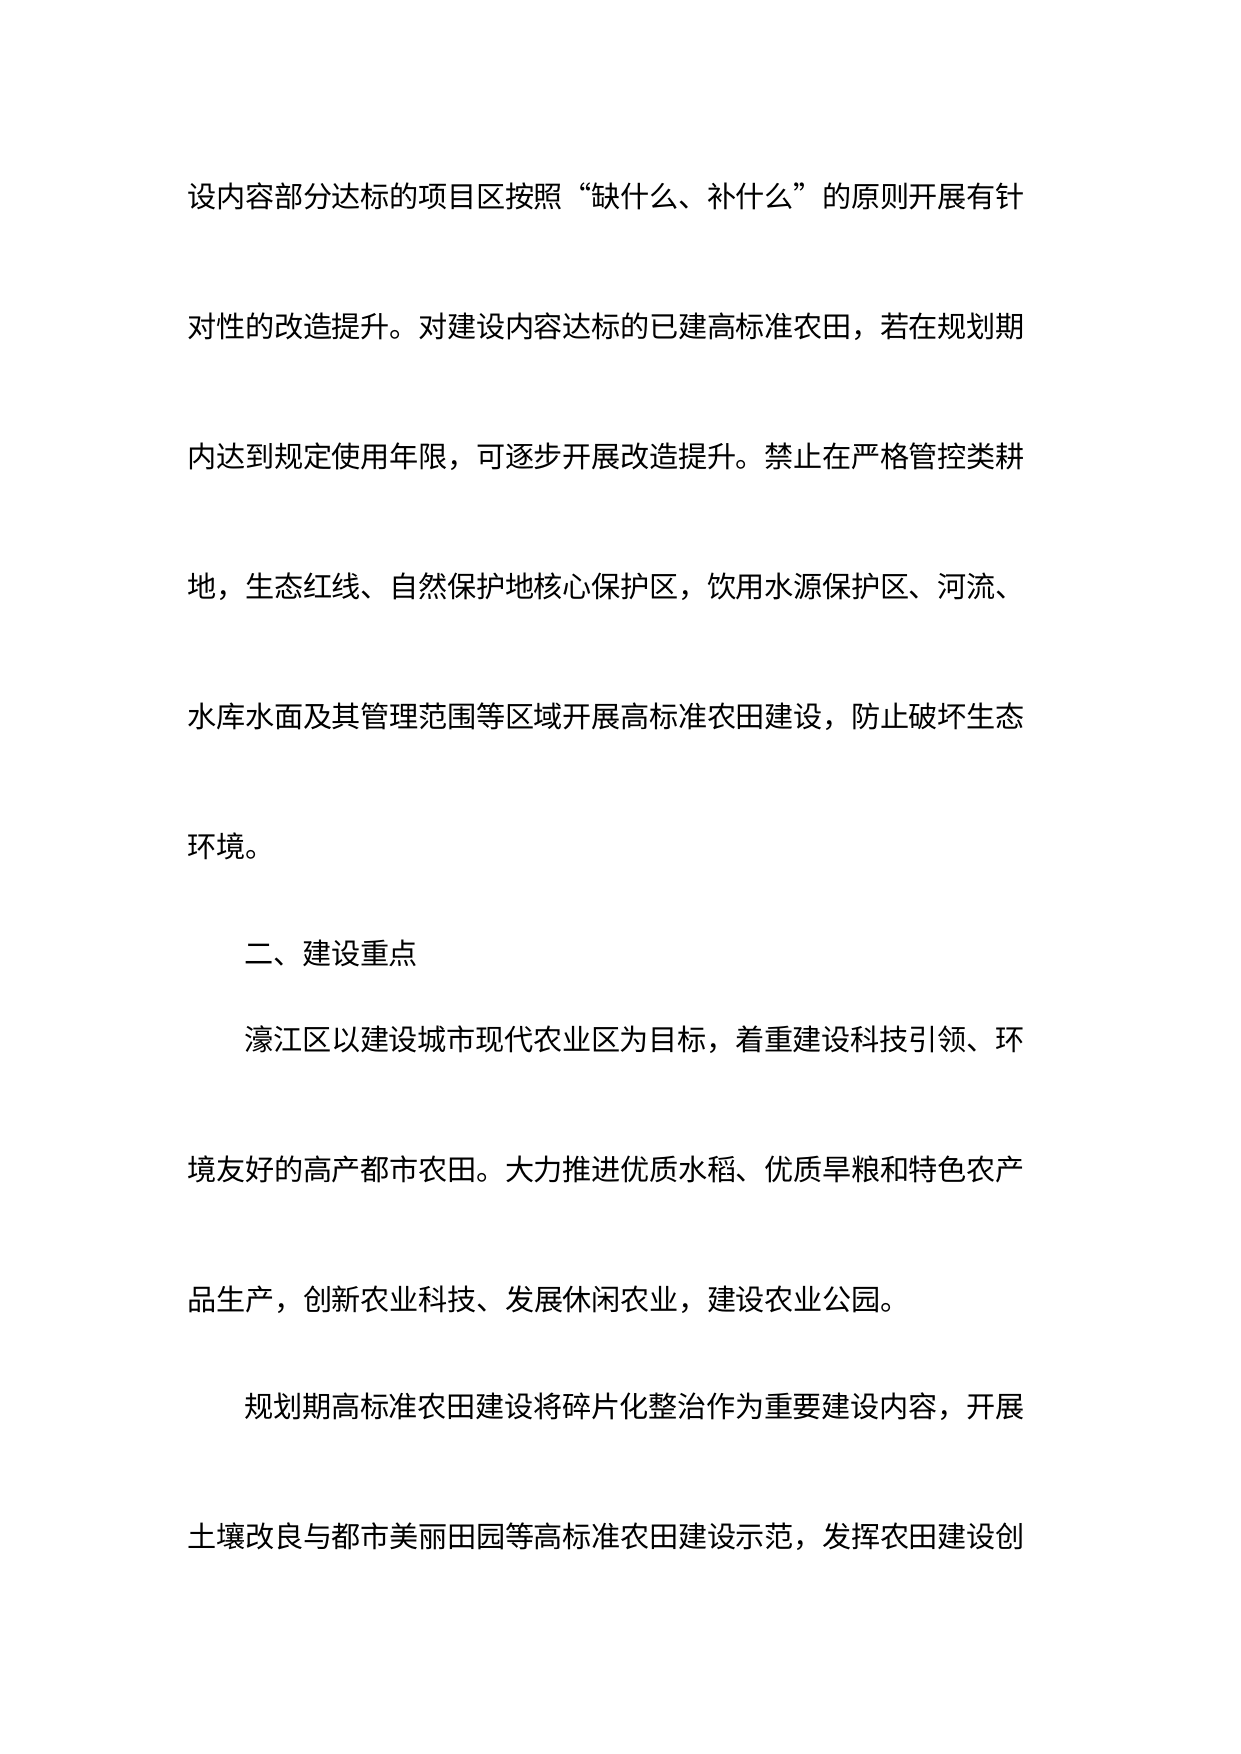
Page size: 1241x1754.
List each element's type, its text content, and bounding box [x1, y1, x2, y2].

text 二、建设重点 [187, 919, 1053, 984]
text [187, 162, 1053, 877]
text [187, 1373, 1053, 1568]
text 濠江区以建设城市现代农业区为目标，着重建设科技引领、环境友好的高产都市农田。大力推进优质水稻、优质旱粮和特色农产品生产，创新农业科技、发展休闲农业，建设农业公园。 [187, 1005, 1053, 1330]
